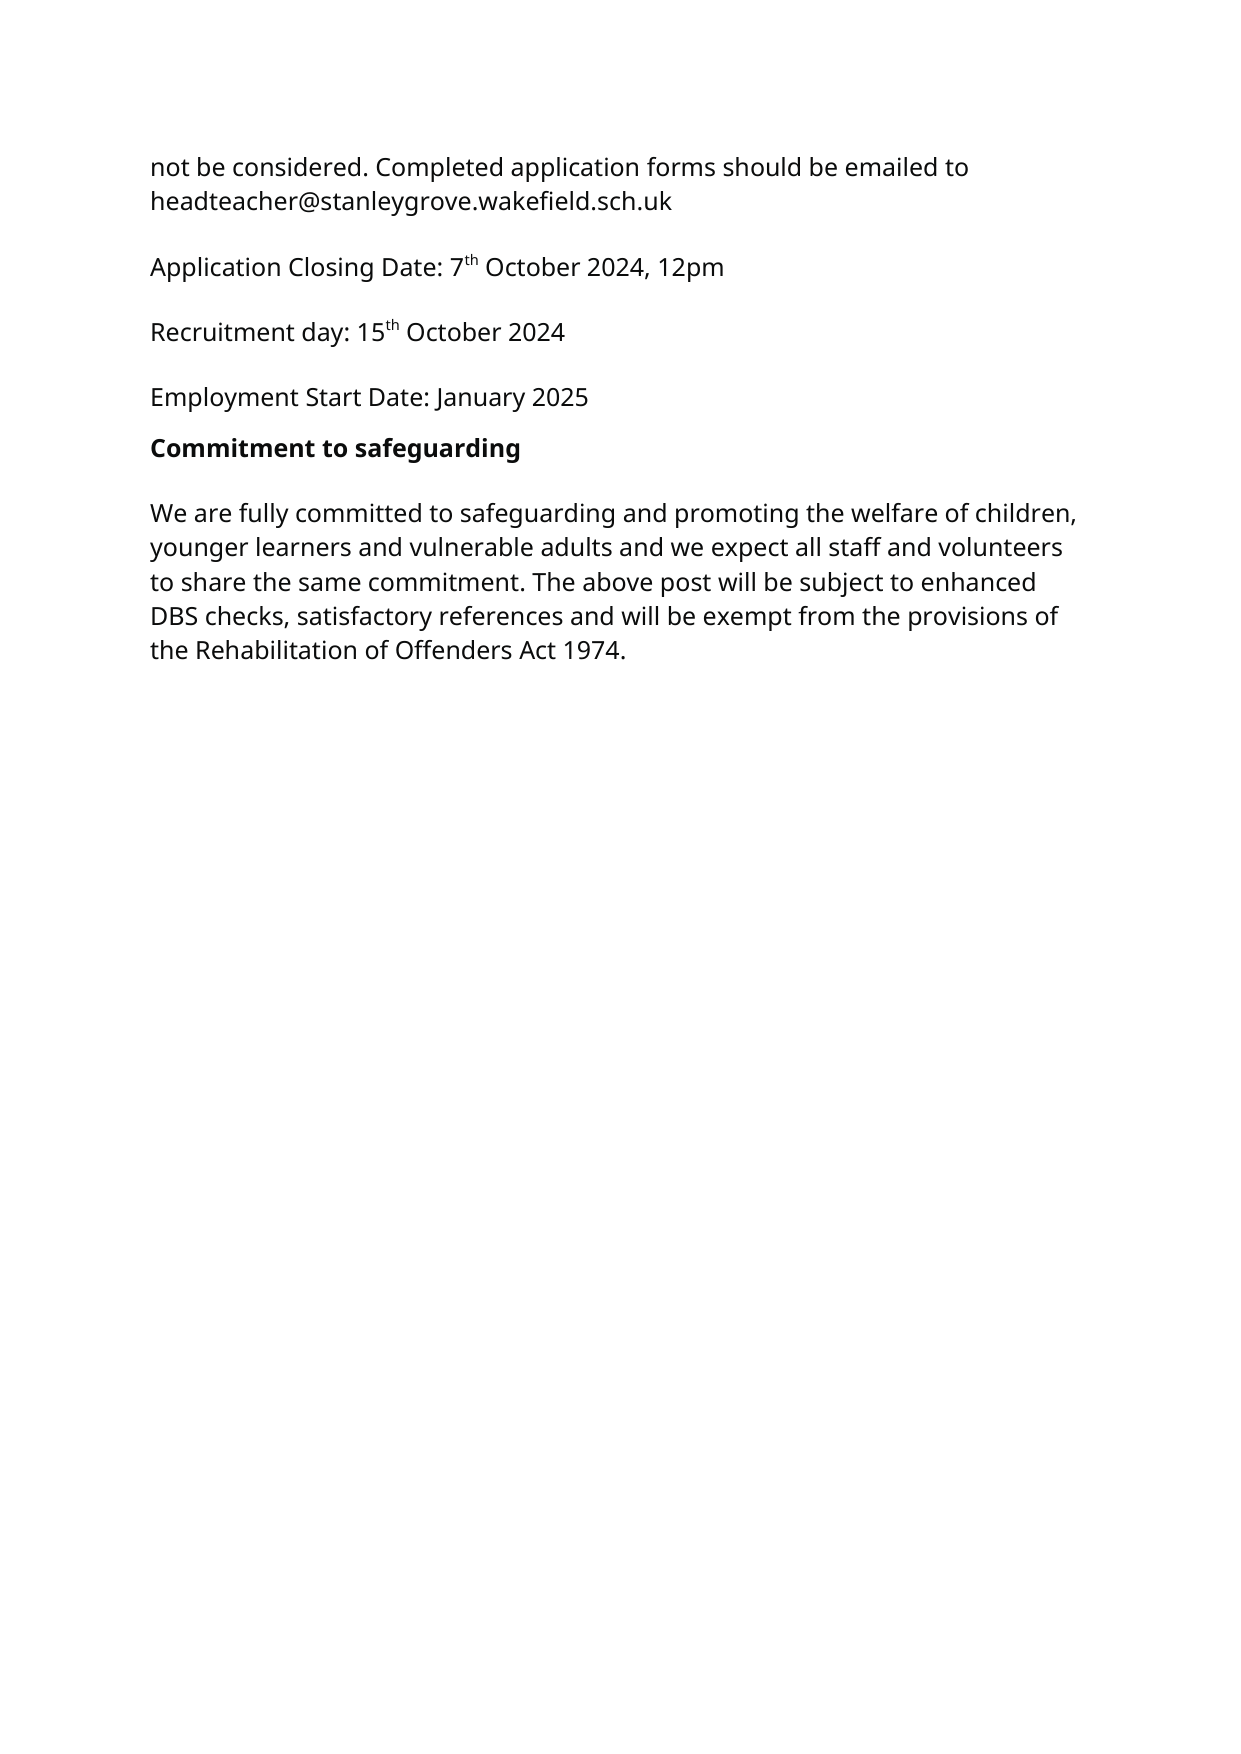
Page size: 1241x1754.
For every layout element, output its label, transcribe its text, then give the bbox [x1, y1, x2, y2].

text We are fully committed to safeguarding and promoting the welfare of children, younger learners and vulnerable adults and we expect all staff and volunteers to share the same commitment. The above post will be subject to enhanced DBS checks, satisfactory references and will be exempt from the provisions of the Rehabilitation of Offenders Act 1974. [150, 496, 1090, 666]
text Application Closing Date: 7th October 2024, 12pm [150, 249, 1090, 283]
text Commitment to safeguarding [150, 431, 1090, 465]
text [150, 150, 1090, 218]
text Employment Start Date: January 2025 [150, 380, 1090, 414]
text Recruitment day: 15th October 2024 [150, 315, 1090, 349]
